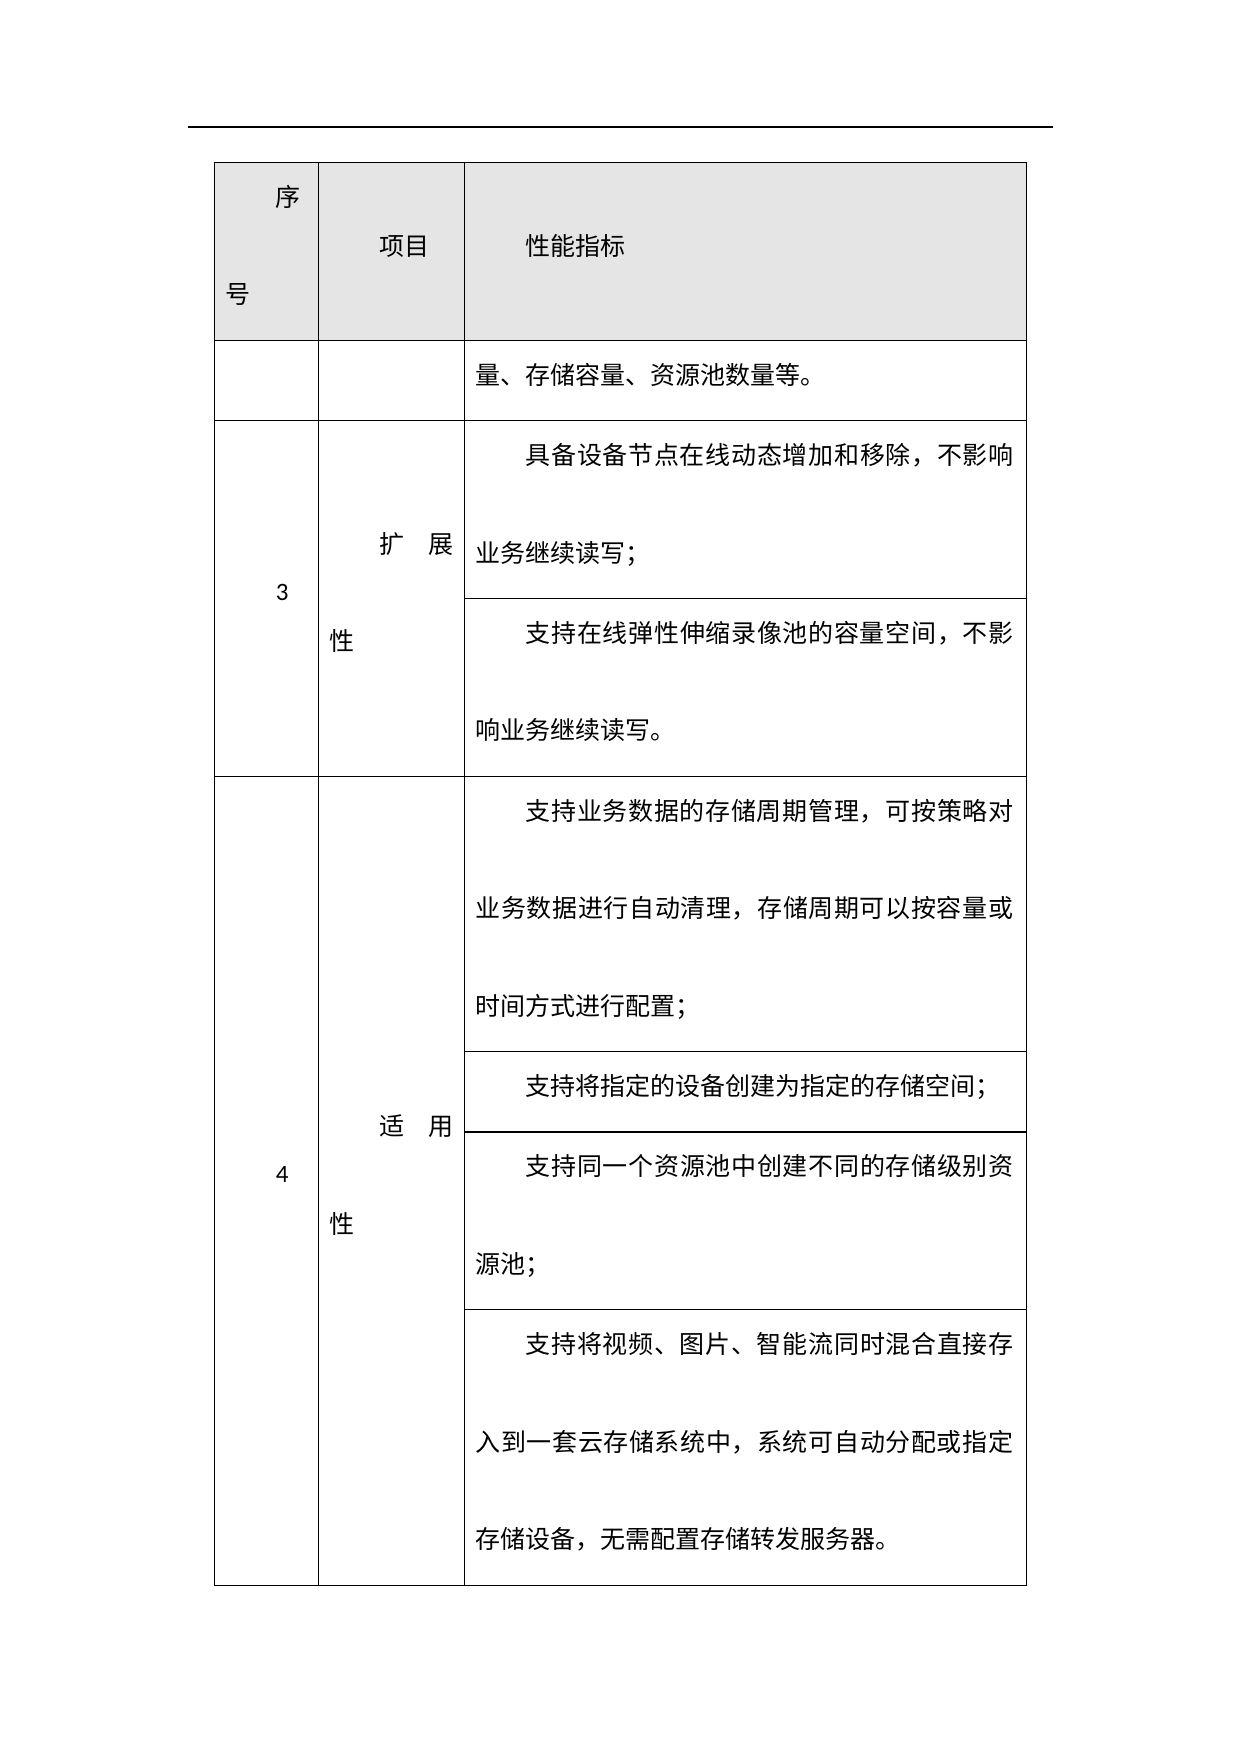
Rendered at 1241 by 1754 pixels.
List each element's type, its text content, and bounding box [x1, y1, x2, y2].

table_cell 适用性 [319, 777, 464, 1584]
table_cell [465, 341, 1026, 420]
table_cell 支持在线弹性伸缩录像池的容量空间，不影响业务继续读写。 [465, 599, 1026, 776]
table_cell 支持将视频、图片、智能流同时混合直接存入到一套云存储系统中，系统可自动分配或指定存储设备，无需配置存储转发服务器。 [465, 1310, 1026, 1584]
table_cell 扩展性 [319, 421, 464, 776]
table_header 性能指标 [465, 163, 1026, 340]
table_cell 支持同一个资源池中创建不同的存储级别资源池； [465, 1133, 1026, 1309]
table_cell 支持将指定的设备创建为指定的存储空间； [465, 1052, 1026, 1131]
table_cell 4 [215, 777, 318, 1584]
table_cell 支持业务数据的存储周期管理，可按策略对业务数据进行自动清理，存储周期可以按容量或时间方式进行配置； [465, 777, 1026, 1051]
table_header 项目 [319, 163, 464, 340]
table_cell 具备设备节点在线动态增加和移除，不影响业务继续读写； [465, 421, 1026, 598]
table_cell 3 [215, 421, 318, 776]
table_header 序号 [215, 163, 318, 340]
